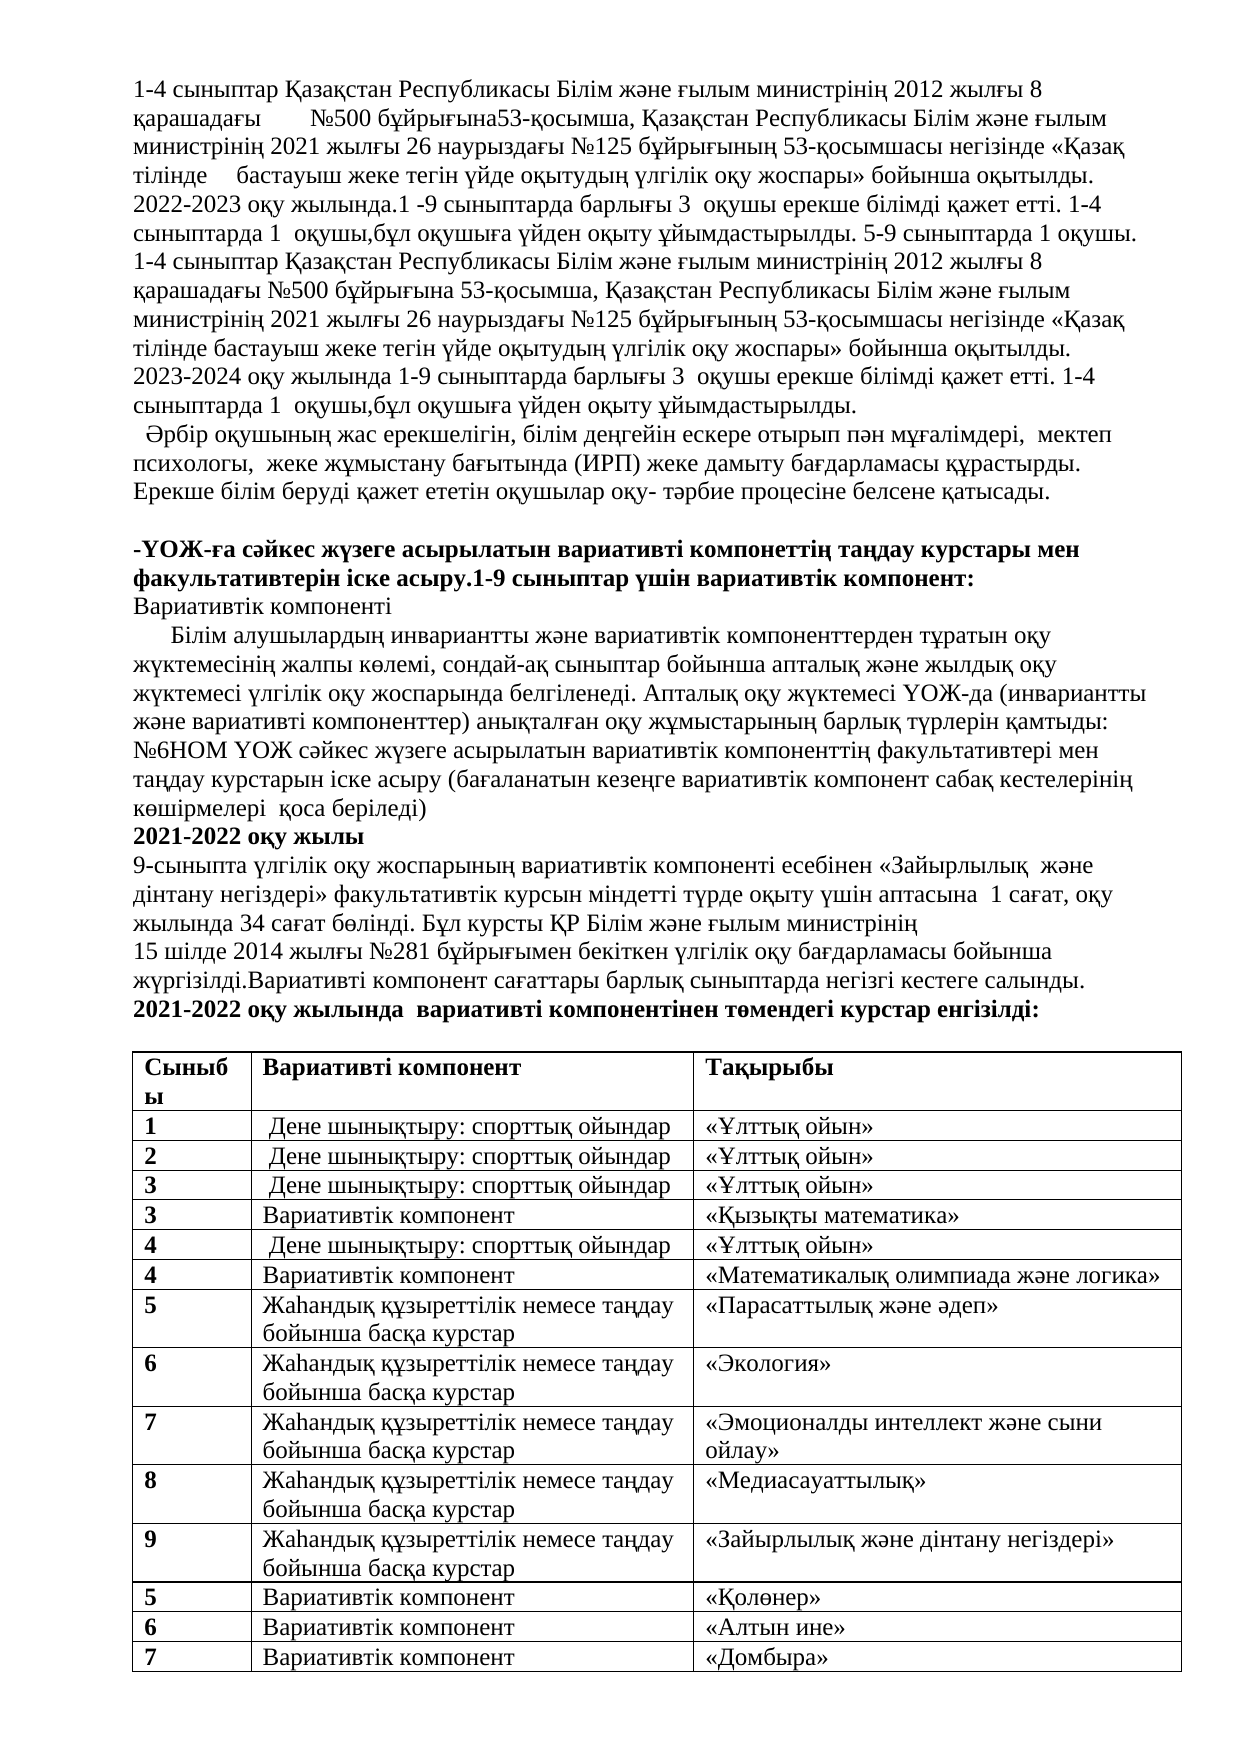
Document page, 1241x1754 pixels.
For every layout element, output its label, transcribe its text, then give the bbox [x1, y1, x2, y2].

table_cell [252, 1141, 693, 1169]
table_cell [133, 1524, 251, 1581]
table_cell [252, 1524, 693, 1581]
text Вариативтік компоненті [133, 591, 1152, 620]
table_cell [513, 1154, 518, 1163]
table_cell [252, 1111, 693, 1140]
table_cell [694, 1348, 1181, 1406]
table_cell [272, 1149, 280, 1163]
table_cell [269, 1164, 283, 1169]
text Білім алушылардың инвариантты және вариативтік компоненттерден тұратын оқу жүктемесінің жалпы көлемі, сондай-ақ сыныптар бойынша апталық және жылдық оқу жүктемесі үлгілік оқу жоспарында белгіленеді. Апталық оқу жүктемесі ҮОЖ-да (инвариантты және вариативті компоненттер) анықталған оқу жұмыстарының барлық түрлерін қамтыды: [133, 620, 1152, 735]
text 1-4 сыныптар Қазақстан Республикасы Білім және ғылым министрінің 2012 жылғы 8 қарашадағы №500 бұйрығына 53-қосымша, Қазақстан Республикасы Білім және ғылым министрінің 2021 жылғы 26 наурыздағы №125 бұйрығының 53-қосымшасы негізінде «Қазақ тілінде бастауыш жеке тегін үйде оқытудың үлгілік оқу жоспары» бойынша оқытылды. [133, 246, 1152, 361]
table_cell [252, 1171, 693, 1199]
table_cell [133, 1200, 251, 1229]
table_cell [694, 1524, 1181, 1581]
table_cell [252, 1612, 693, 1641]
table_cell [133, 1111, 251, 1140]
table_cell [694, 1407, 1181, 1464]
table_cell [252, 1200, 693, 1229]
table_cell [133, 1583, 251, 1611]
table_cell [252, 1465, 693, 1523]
text Ерекше білім беруді қажет ететін оқушылар оқу- тәрбие процесіне белсене қатысады. [133, 476, 1152, 505]
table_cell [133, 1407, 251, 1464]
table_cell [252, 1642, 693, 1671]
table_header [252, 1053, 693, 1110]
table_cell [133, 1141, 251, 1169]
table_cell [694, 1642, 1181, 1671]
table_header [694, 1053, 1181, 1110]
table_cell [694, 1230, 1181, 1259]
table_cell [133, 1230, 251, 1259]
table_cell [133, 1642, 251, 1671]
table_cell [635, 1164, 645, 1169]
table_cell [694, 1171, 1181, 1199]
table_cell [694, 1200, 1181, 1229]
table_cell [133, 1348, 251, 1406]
text 15 шілде 2014 жылғы №281 бұйрығымен бекіткен үлгілік оқу бағдарламасы бойынша жүргізілді.Вариативті компонент сағаттары барлық сыныптарда негізгі кестеге салынды. [133, 936, 1152, 994]
text №6НОМ ҮОЖ сәйкес жүзеге асырылатын вариативтік компоненттің факультативтері мен таңдау курстарын іске асыру (бағаланатын кезеңге вариативтік компонент сабақ кестелерінің көшірмелері қоса беріледі) [133, 735, 1152, 821]
text -ҮОЖ-ға сәйкес жүзеге асырылатын вариативті компонеттің таңдау курстары мен факультативтерін іске асыру.1-9 сыныптар үшін вариативтік компонент: [133, 534, 1152, 591]
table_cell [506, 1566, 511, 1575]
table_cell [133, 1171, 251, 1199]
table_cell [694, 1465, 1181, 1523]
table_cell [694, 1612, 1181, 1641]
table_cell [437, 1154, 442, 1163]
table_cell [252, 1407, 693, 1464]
text 2022-2023 оқу жылында.1 -9 сыныптарда барлығы 3 оқушы ерекше білімді қажет етті. 1-4 сыныптарда 1 оқушы,бұл оқушыға үйден оқыту ұйымдастырылды. 5-9 сыныптарда 1 оқушы. [133, 189, 1152, 246]
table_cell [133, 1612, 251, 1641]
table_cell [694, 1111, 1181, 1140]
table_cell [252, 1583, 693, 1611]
text 2021-2022 оқу жылында вариативті компонентінен төмендегі курстар енгізілді: [133, 994, 1152, 1023]
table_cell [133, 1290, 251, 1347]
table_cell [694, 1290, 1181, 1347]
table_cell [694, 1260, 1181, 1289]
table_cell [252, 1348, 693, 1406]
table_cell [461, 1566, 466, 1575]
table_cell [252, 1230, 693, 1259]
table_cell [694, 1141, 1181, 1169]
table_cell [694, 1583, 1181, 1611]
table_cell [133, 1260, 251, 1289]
text 9-сыныпта үлгілік оқу жоспарының вариативтік компоненті есебінен «Зайырлылық және дінтану негіздері» факультативтік курсын міндетті түрде оқыту үшін аптасына 1 сағат, оқу жылында 34 сағат бөлінді. Бұл курсты ҚР Білім және ғылым министрінің [133, 850, 1152, 936]
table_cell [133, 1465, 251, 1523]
text 1-4 сыныптар Қазақстан Республикасы Білім және ғылым министрінің 2012 жылғы 8 қарашадағы №500 бұйрығына53-қосымша, Қазақстан Республикасы Білім және ғылым министрінің 2021 жылғы 26 наурыздағы №125 бұйрығының 53-қосымшасы негізінде «Қазақ тілінде бастауыш жеке тегін үйде оқытудың үлгілік оқу жоспары» бойынша оқытылды. [133, 74, 1152, 189]
text 2023-2024 оқу жылында 1-9 сыныптарда барлығы 3 оқушы ерекше білімді қажет етті. 1-4 сыныптарда 1 оқушы,бұл оқушыға үйден оқыту ұйымдастырылды. [133, 361, 1152, 419]
text Әрбір оқушының жас ерекшелігін, білім деңгейін ескере отырып пән мұғалімдері, мектеп психологы, жеке жұмыстану бағытында (ИРП) жеке дамыту бағдарламасы құрастырды. [133, 419, 1152, 476]
text 2021-2022 оқу жылы [133, 821, 1152, 850]
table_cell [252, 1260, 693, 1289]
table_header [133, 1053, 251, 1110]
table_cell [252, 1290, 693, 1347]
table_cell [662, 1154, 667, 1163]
